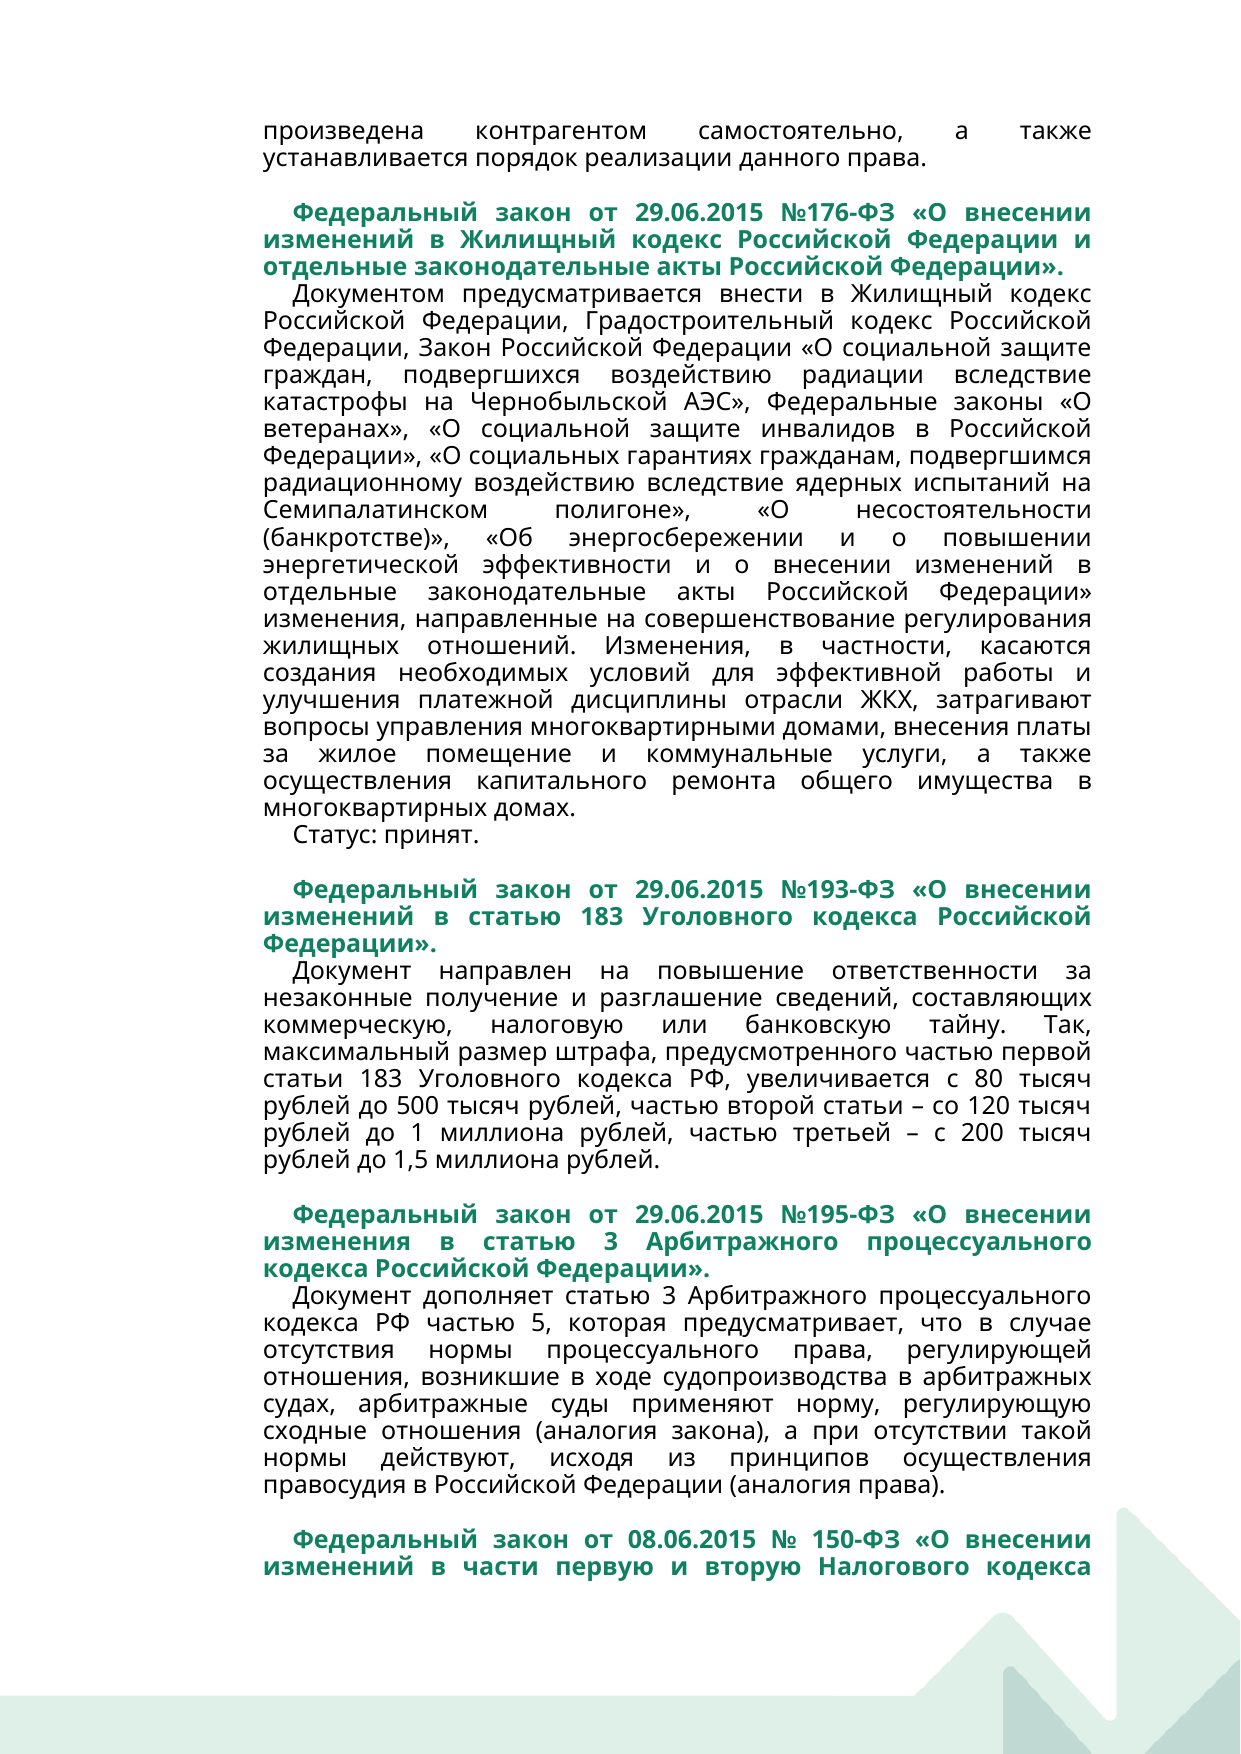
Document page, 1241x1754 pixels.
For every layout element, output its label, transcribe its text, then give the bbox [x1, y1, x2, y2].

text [263, 118, 1092, 172]
text Федеральный закон от 29.06.2015 №176-ФЗ «О внесении изменений в Жилищный кодекс Российской Федерации и отдельные законодательные акты Российской Федерации». [263, 199, 1092, 281]
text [263, 1526, 1092, 1581]
picture [0, 1489, 1241, 1754]
text Документом предусматривается внести в Жилищный кодекс Российской Федерации, Градостроительный кодекс Российской Федерации, Закон Российской Федерации «О социальной защите граждан, подвергшихся воздействию радиации вследствие катастрофы на Чернобыльской АЭС», Федеральные законы «О ветеранах», «О социальной защите инвалидов в Российской Федерации», «О социальных гарантиях гражданам, подвергшимся радиационному воздействию вследствие ядерных испытаний на Семипалатинском полигоне», «О несостоятельности (банкротстве)», «Об энергосбережении и о повышении энергетической эффективности и о внесении изменений в отдельные законодательные акты Российской Федерации» изменения, направленные на совершенствование регулирования жилищных отношений. Изменения, в частности, касаются создания необходимых условий для эффективной работы и улучшения платежной дисциплины отрасли ЖКХ, затрагивают вопросы управления многоквартирными домами, внесения платы за жилое помещение и коммунальные услуги, а также осуществления капитального ремонта общего имущества в многоквартирных домах. [263, 281, 1092, 822]
text Федеральный закон от 29.06.2015 №193-ФЗ «О внесении изменений в статью 183 Уголовного кодекса Российской Федерации». [263, 876, 1092, 958]
text Федеральный закон от 29.06.2015 №195-ФЗ «О внесении изменения в статью 3 Арбитражного процессуального кодекса Российской Федерации». [263, 1201, 1092, 1283]
text Документ направлен на повышение ответственности за незаконные получение и разглашение сведений, составляющих коммерческую, налоговую или банковскую тайну. Так, максимальный размер штрафа, предусмотренного частью первой статьи 183 Уголовного кодекса РФ, увеличивается с 80 тысяч рублей до 500 тысяч рублей, частью второй статьи – со 120 тысяч рублей до 1 миллиона рублей, частью третьей – с 200 тысяч рублей до 1,5 миллиона рублей. [263, 958, 1092, 1174]
text Статус: принят. [263, 822, 1092, 849]
text Документ дополняет статью 3 Арбитражного процессуального кодекса РФ частью 5, которая предусматривает, что в случае отсутствия нормы процессуального права, регулирующей отношения, возникшие в ходе судопроизводства в арбитражных судах, арбитражные суды применяют норму, регулирующую сходные отношения (аналогия закона), а при отсутствии такой нормы действуют, исходя из принципов осуществления правосудия в Российской Федерации (аналогия права). [263, 1283, 1092, 1499]
